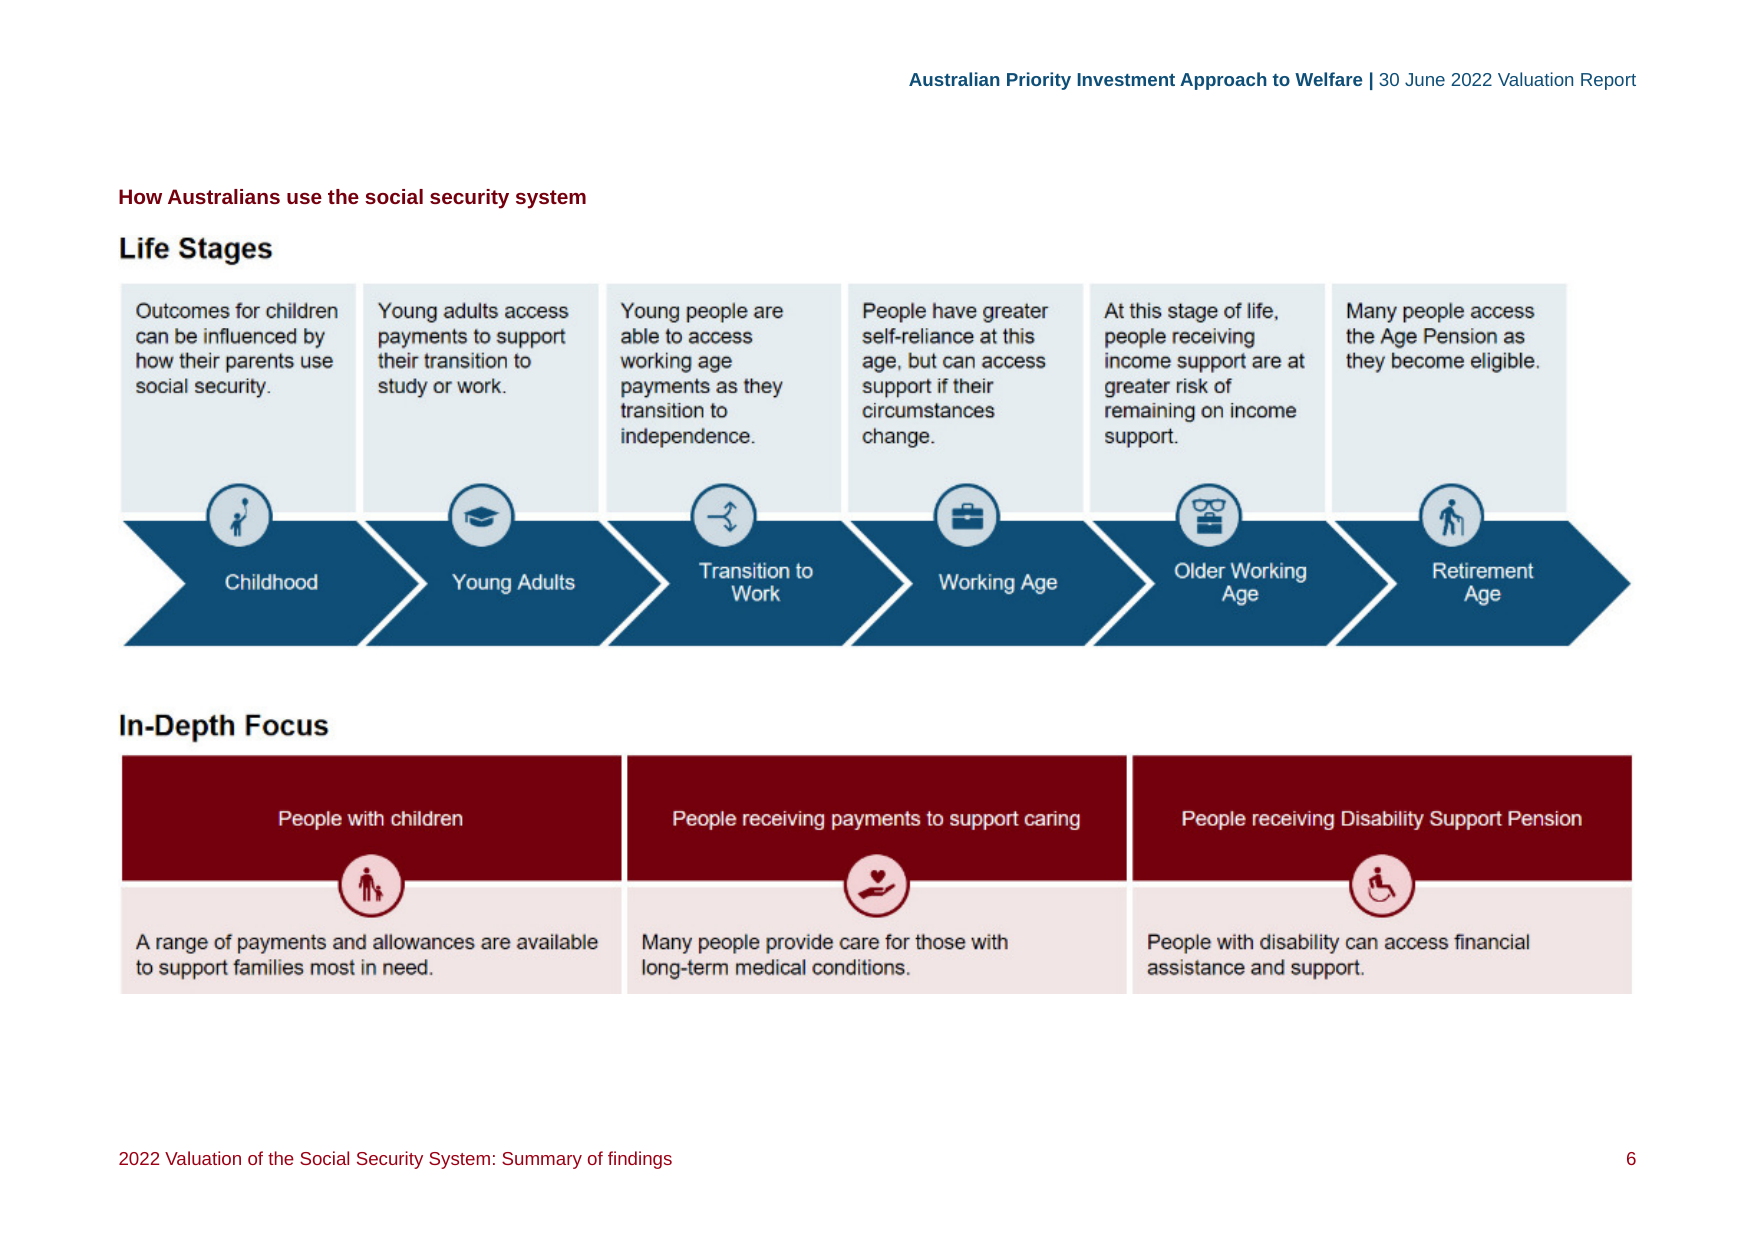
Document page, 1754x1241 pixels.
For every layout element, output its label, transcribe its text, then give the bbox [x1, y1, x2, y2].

picture [118, 235, 1635, 994]
subtitle How Australians use the social security system [118, 185, 1636, 209]
